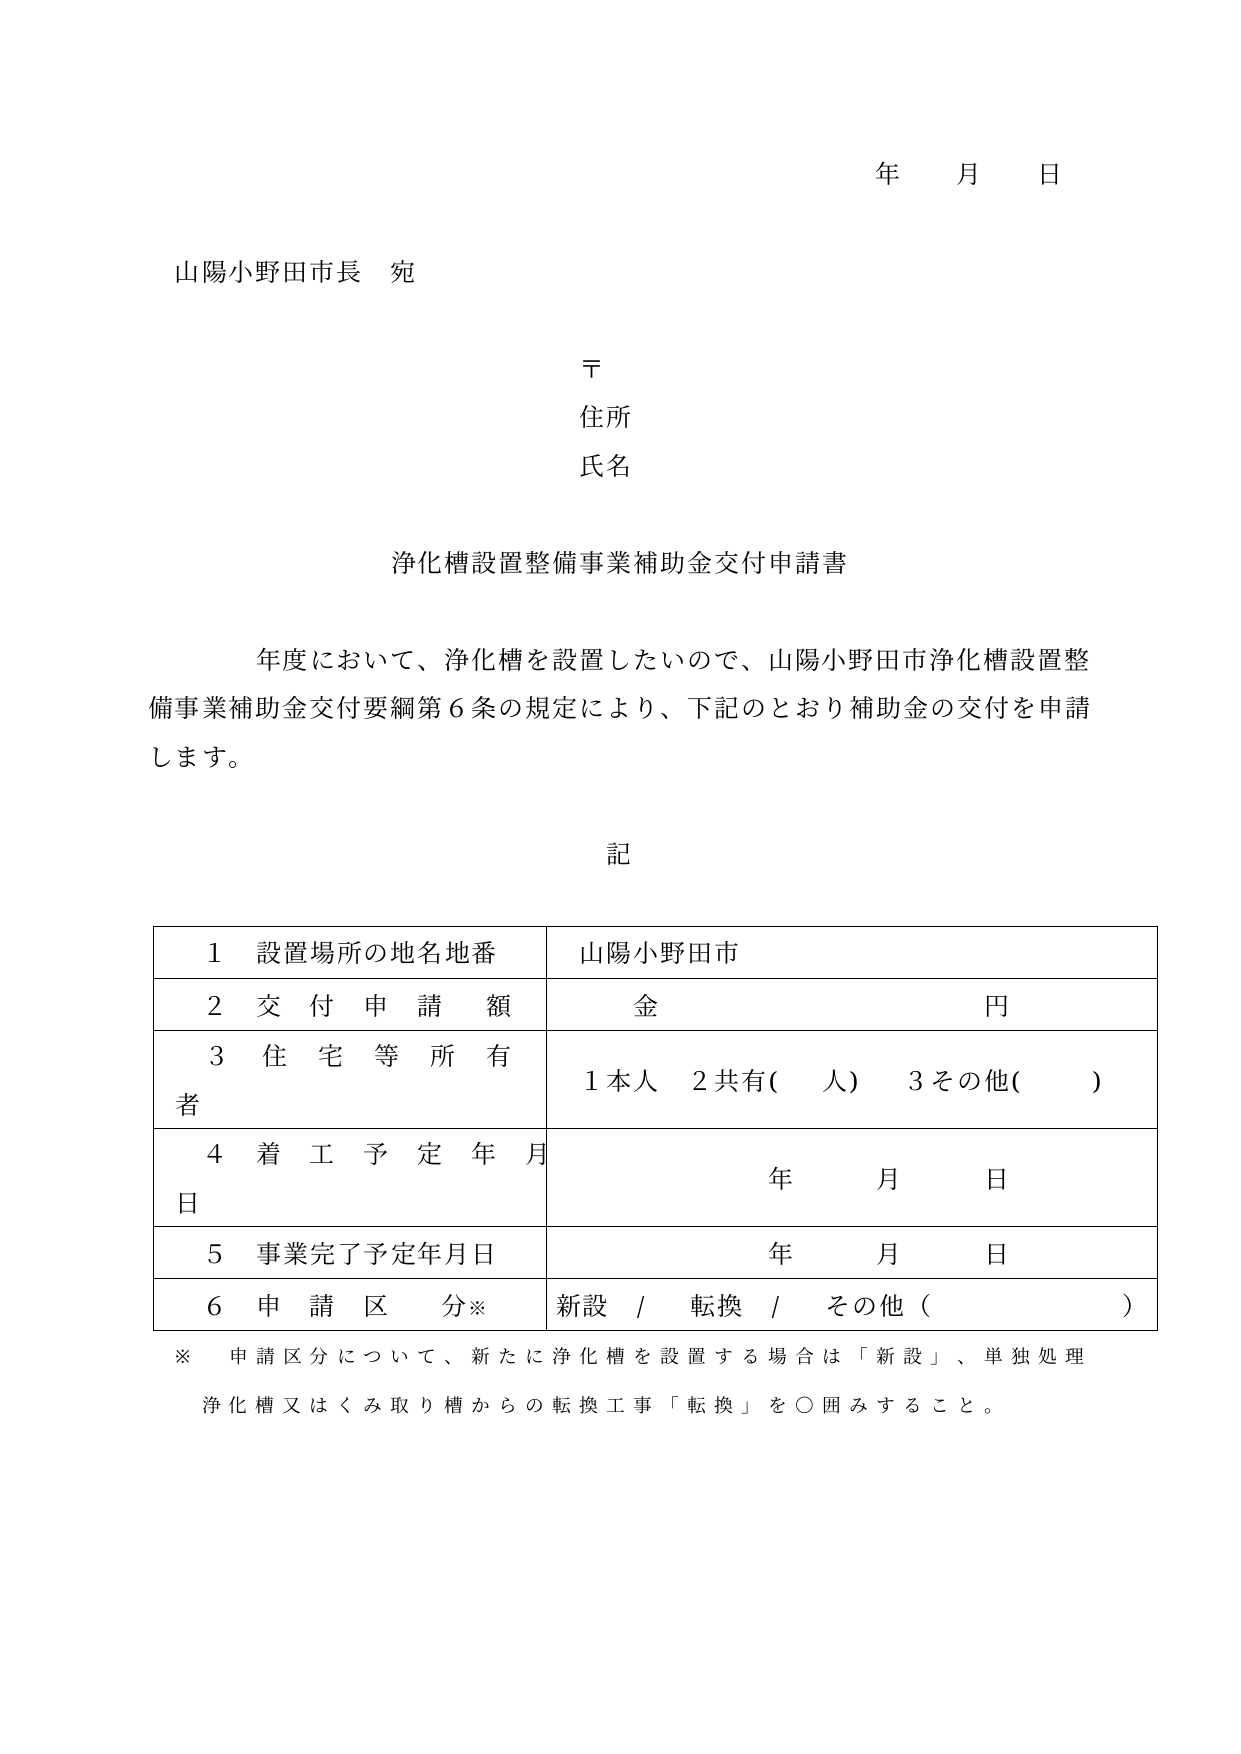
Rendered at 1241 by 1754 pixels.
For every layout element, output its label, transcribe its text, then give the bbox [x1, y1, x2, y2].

table_cell １本人 ２共有( 人) ３その他( ) [547, 1031, 1157, 1128]
text 浄化槽設置整備事業補助金交付申請書 [148, 537, 1092, 586]
text 年度において、浄化槽を設置したいので、山陽小野田市浄化槽設置整備事業補助金交付要綱第６条の規定により、下記のとおり補助金の交付を申請します。 [148, 634, 1092, 780]
table_cell 年 月 日 [547, 1129, 1157, 1226]
subtitle 記 [148, 828, 1092, 877]
text 山陽小野田市長 宛 [148, 246, 1092, 294]
table_cell ５ 事業完了予定年月日 [154, 1227, 546, 1278]
text 〒 [148, 343, 1092, 392]
text 年 月 日 [148, 149, 1092, 197]
table_cell 年 月 日 [547, 1227, 1157, 1278]
table_cell 金 円 [547, 979, 1157, 1030]
table_cell ６ 申請区分※ [154, 1279, 546, 1330]
text 住所 [148, 392, 1092, 440]
table_cell ３ 住宅等所有者 [154, 1031, 546, 1128]
table_cell ４ 着工予定年月日 [154, 1129, 546, 1226]
table_cell ２ 交付申請額 [154, 979, 546, 1030]
table_header 山陽小野田市 [547, 927, 1157, 978]
text ※ 申請区分について、新たに浄化槽を設置する場合は「新設」、単独処理浄化槽又はくみ取り槽からの転換工事「転換」を○囲みすること。 [175, 1331, 1092, 1428]
table_header １ 設置場所の地名地番 [154, 927, 546, 978]
table_cell 新設 / 転換 / その他（ ） [547, 1279, 1157, 1330]
text 氏名 [148, 440, 1092, 489]
